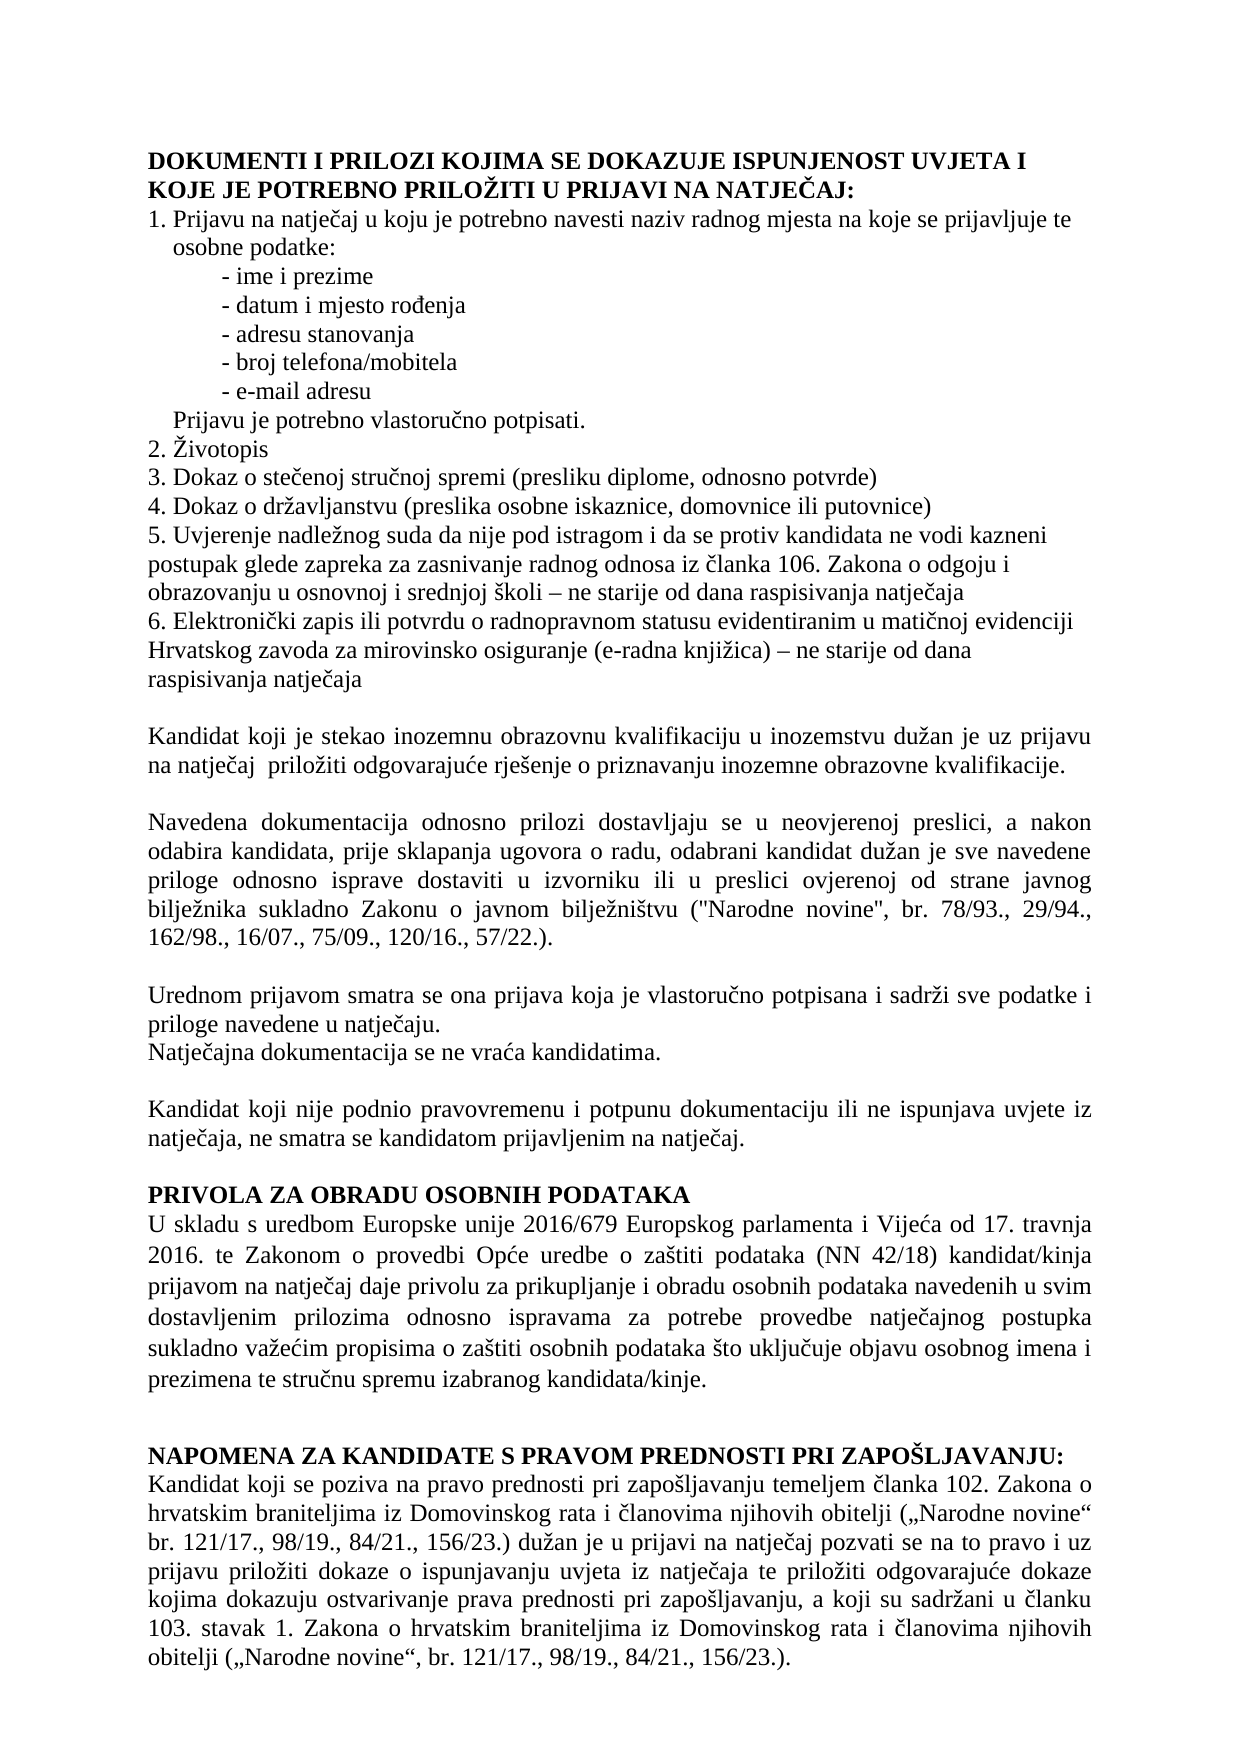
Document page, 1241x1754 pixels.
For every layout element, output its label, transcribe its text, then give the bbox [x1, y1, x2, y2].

text 4. Dokaz o državljanstvu (preslika osobne iskaznice, domovnice ili putovnice) [148, 491, 1093, 520]
text Natječajna dokumentacija se ne vraća kandidatima. [148, 1037, 1093, 1066]
text - broj telefona/mobitela [148, 347, 1093, 376]
text NAPOMENA ZA KANDIDATE S PRAVOM PREDNOSTI PRI ZAPOŠLJAVANJU: [148, 1441, 1093, 1469]
text 6. Elektronički zapis ili potvrdu o radnopravnom statusu evidentiranim u matičnoj evidenciji [148, 606, 1093, 635]
text 1. Prijavu na natječaj u koju je potrebno navesti naziv radnog mjesta na koje se prijavljuje te [148, 204, 1093, 232]
text Urednom prijavom smatra se ona prijava koja je vlastoručno potpisana i sadrži sve podatke i priloge navedene u natječaju. [148, 980, 1093, 1037]
text Navedena dokumentacija odnosno prilozi dostavljaju se u neovjerenoj preslici, a nakon odabira kandidata, prije sklapanja ugovora o radu, odabrani kandidat dužan je sve navedene priloge odnosno isprave dostaviti u izvorniku ili u preslici ovjerenoj od strane javnog bilježnika sukladno Zakonu o javnom bilježništvu (''Narodne novine'', br. 78/93., 29/94., 162/98., 16/07., 75/09., 120/16., 57/22.). [148, 807, 1093, 951]
text Kandidat koji je stekao inozemnu obrazovnu kvalifikaciju u inozemstvu dužan je uz prijavu na natječaj priložiti odgovarajuće rješenje o priznavanju inozemne obrazovne kvalifikacije. [148, 721, 1093, 779]
text Prijavu je potrebno vlastoručno potpisati. [148, 405, 1093, 434]
text PRIVOLA ZA OBRADU OSOBNIH PODATAKA [148, 1180, 1093, 1209]
text 5. Uvjerenje nadležnog suda da nije pod istragom i da se protiv kandidata ne vodi kazneni postupak glede zapreka za zasnivanje radnog odnosa iz članka 106. Zakona o odgoju i obrazovanju u osnovnoj i srednjoj školi – ne starije od dana raspisivanja natječaja [148, 520, 1093, 606]
text 3. Dokaz o stečenoj stručnoj spremi (presliku diplome, odnosno potvrde) [148, 462, 1093, 491]
text Kandidat koji se poziva na pravo prednosti pri zapošljavanju temeljem članka 102. Zakona o hrvatskim braniteljima iz Domovinskog rata i članovima njihovih obitelji („Narodne novine“ br. 121/17., 98/19., 84/21., 156/23.) dužan je u prijavi na natječaj pozvati se na to pravo i uz prijavu priložiti dokaze o ispunjavanju uvjeta iz natječaja te priložiti odgovarajuće dokaze kojima dokazuju ostvarivanje prava prednosti pri zapošljavanju, a koji su sadržani u članku 103. stavak 1. Zakona o hrvatskim braniteljima iz Domovinskog rata i članovima njihovih obitelji („Narodne novine“, br. 121/17., 98/19., 84/21., 156/23.). [148, 1469, 1093, 1671]
text U skladu s uredbom Europske unije 2016/679 Europskog parlamenta i Vijeća od 17. travnja 2016. te Zakonom o provedbi Opće uredbe o zaštiti podataka (NN 42/18) kandidat/kinja prijavom na natječaj daje privolu za prikupljanje i obradu osobnih podataka navedenih u svim dostavljenim prilozima odnosno ispravama za potrebe provedbe natječajnog postupka sukladno važećim propisima o zaštiti osobnih podataka što uključuje objavu osobnog imena i prezimena te stručnu spremu izabranog kandidata/kinje. [148, 1209, 1093, 1393]
text 2. Životopis [148, 434, 1093, 462]
text - e-mail adresu [148, 376, 1093, 405]
text - datum i mjesto rođenja [148, 290, 1093, 319]
text - ime i prezime [148, 261, 1093, 290]
text Kandidat koji nije podnio pravovremenu i potpunu dokumentaciju ili ne ispunjava uvjete iz natječaja, ne smatra se kandidatom prijavljenim na natječaj. [148, 1094, 1093, 1152]
text DOKUMENTI I PRILOZI KOJIMA SE DOKAZUJE ISPUNJENOST UVJETA I KOJE JE POTREBNO PRILOŽITI U PRIJAVI NA NATJEČAJ: [148, 146, 1093, 204]
text osobne podatke: [148, 232, 1093, 261]
text Hrvatskog zavoda za mirovinsko osiguranje (e-radna knjižica) – ne starije od dana raspisivanja natječaja [148, 635, 1093, 692]
text - adresu stanovanja [148, 319, 1093, 347]
